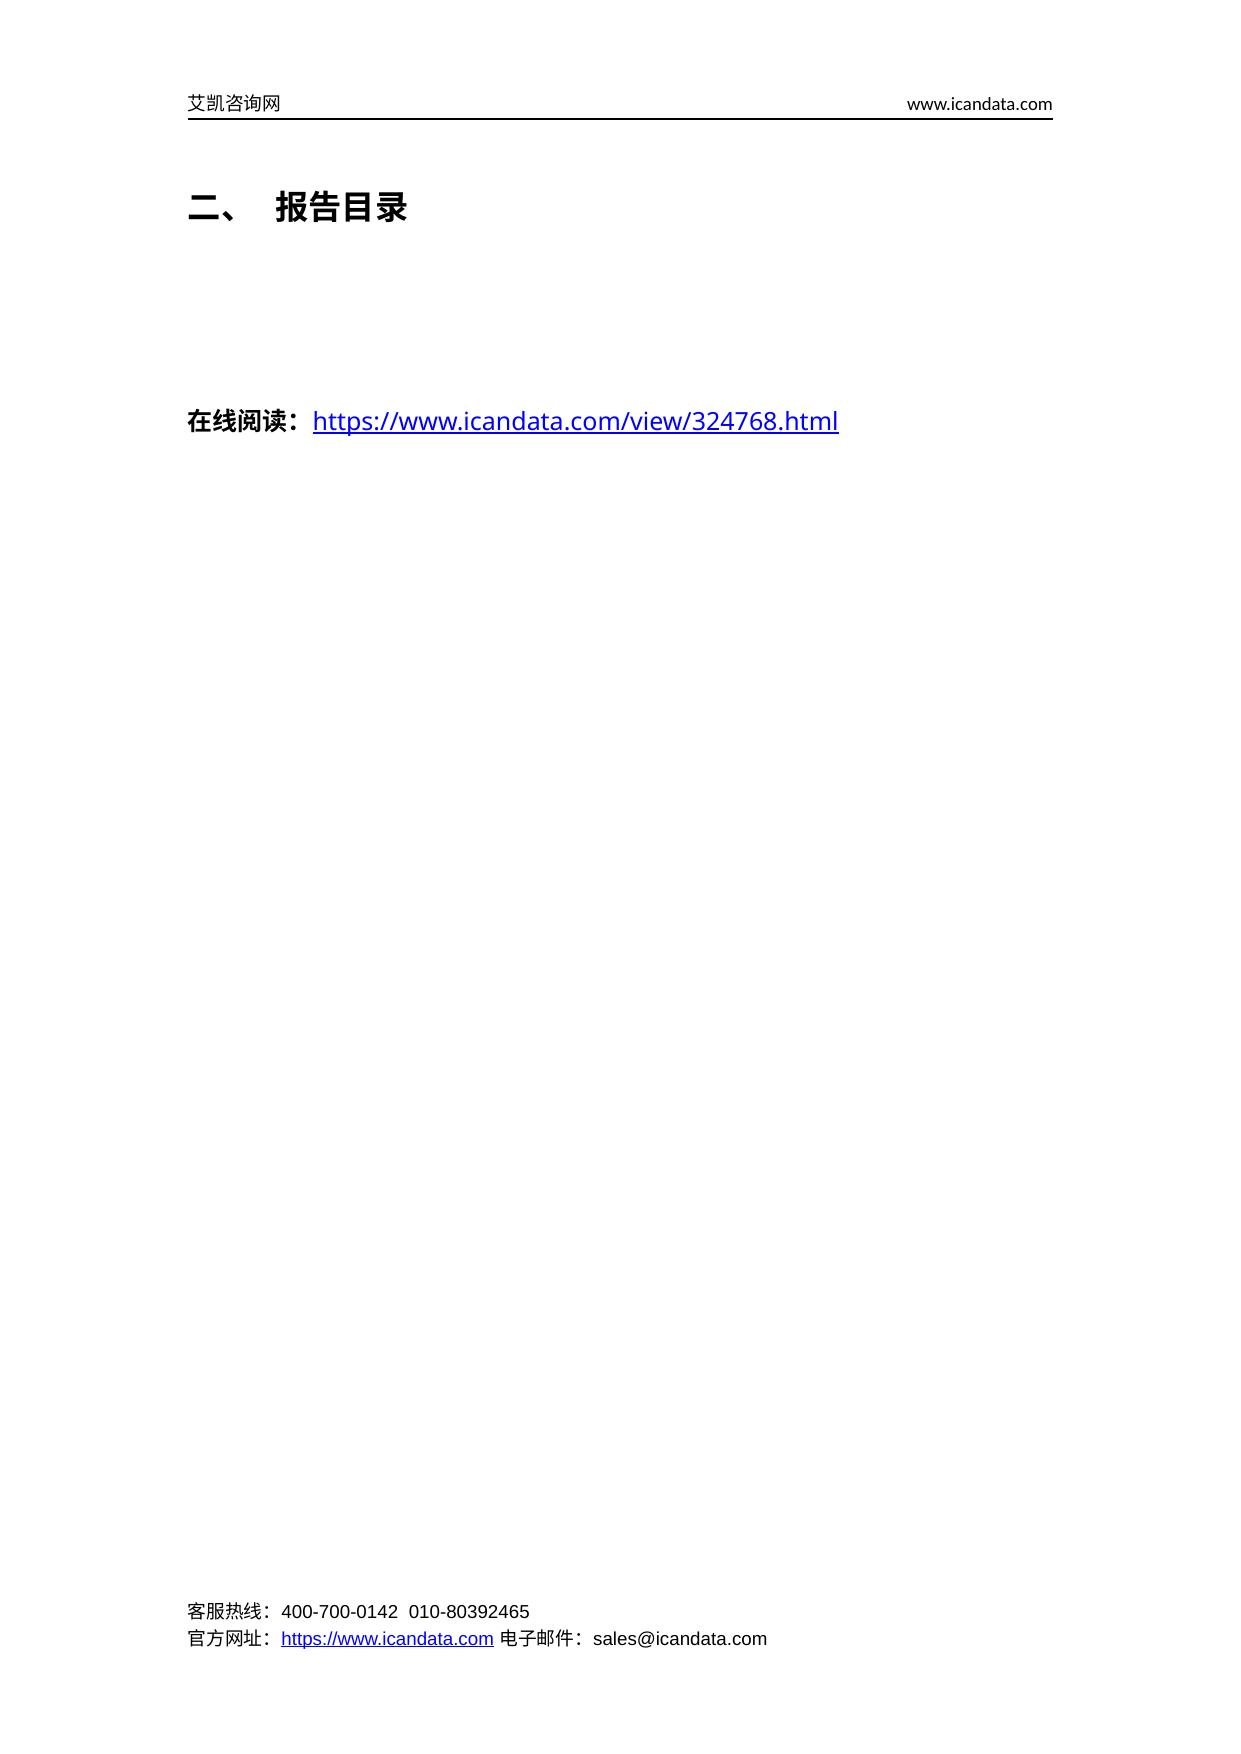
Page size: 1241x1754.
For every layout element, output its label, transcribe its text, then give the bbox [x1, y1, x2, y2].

text 在线阅读：https://www.icandata.com/view/324768.html [187, 387, 1053, 452]
subtitle 报告目录 [187, 172, 1053, 237]
